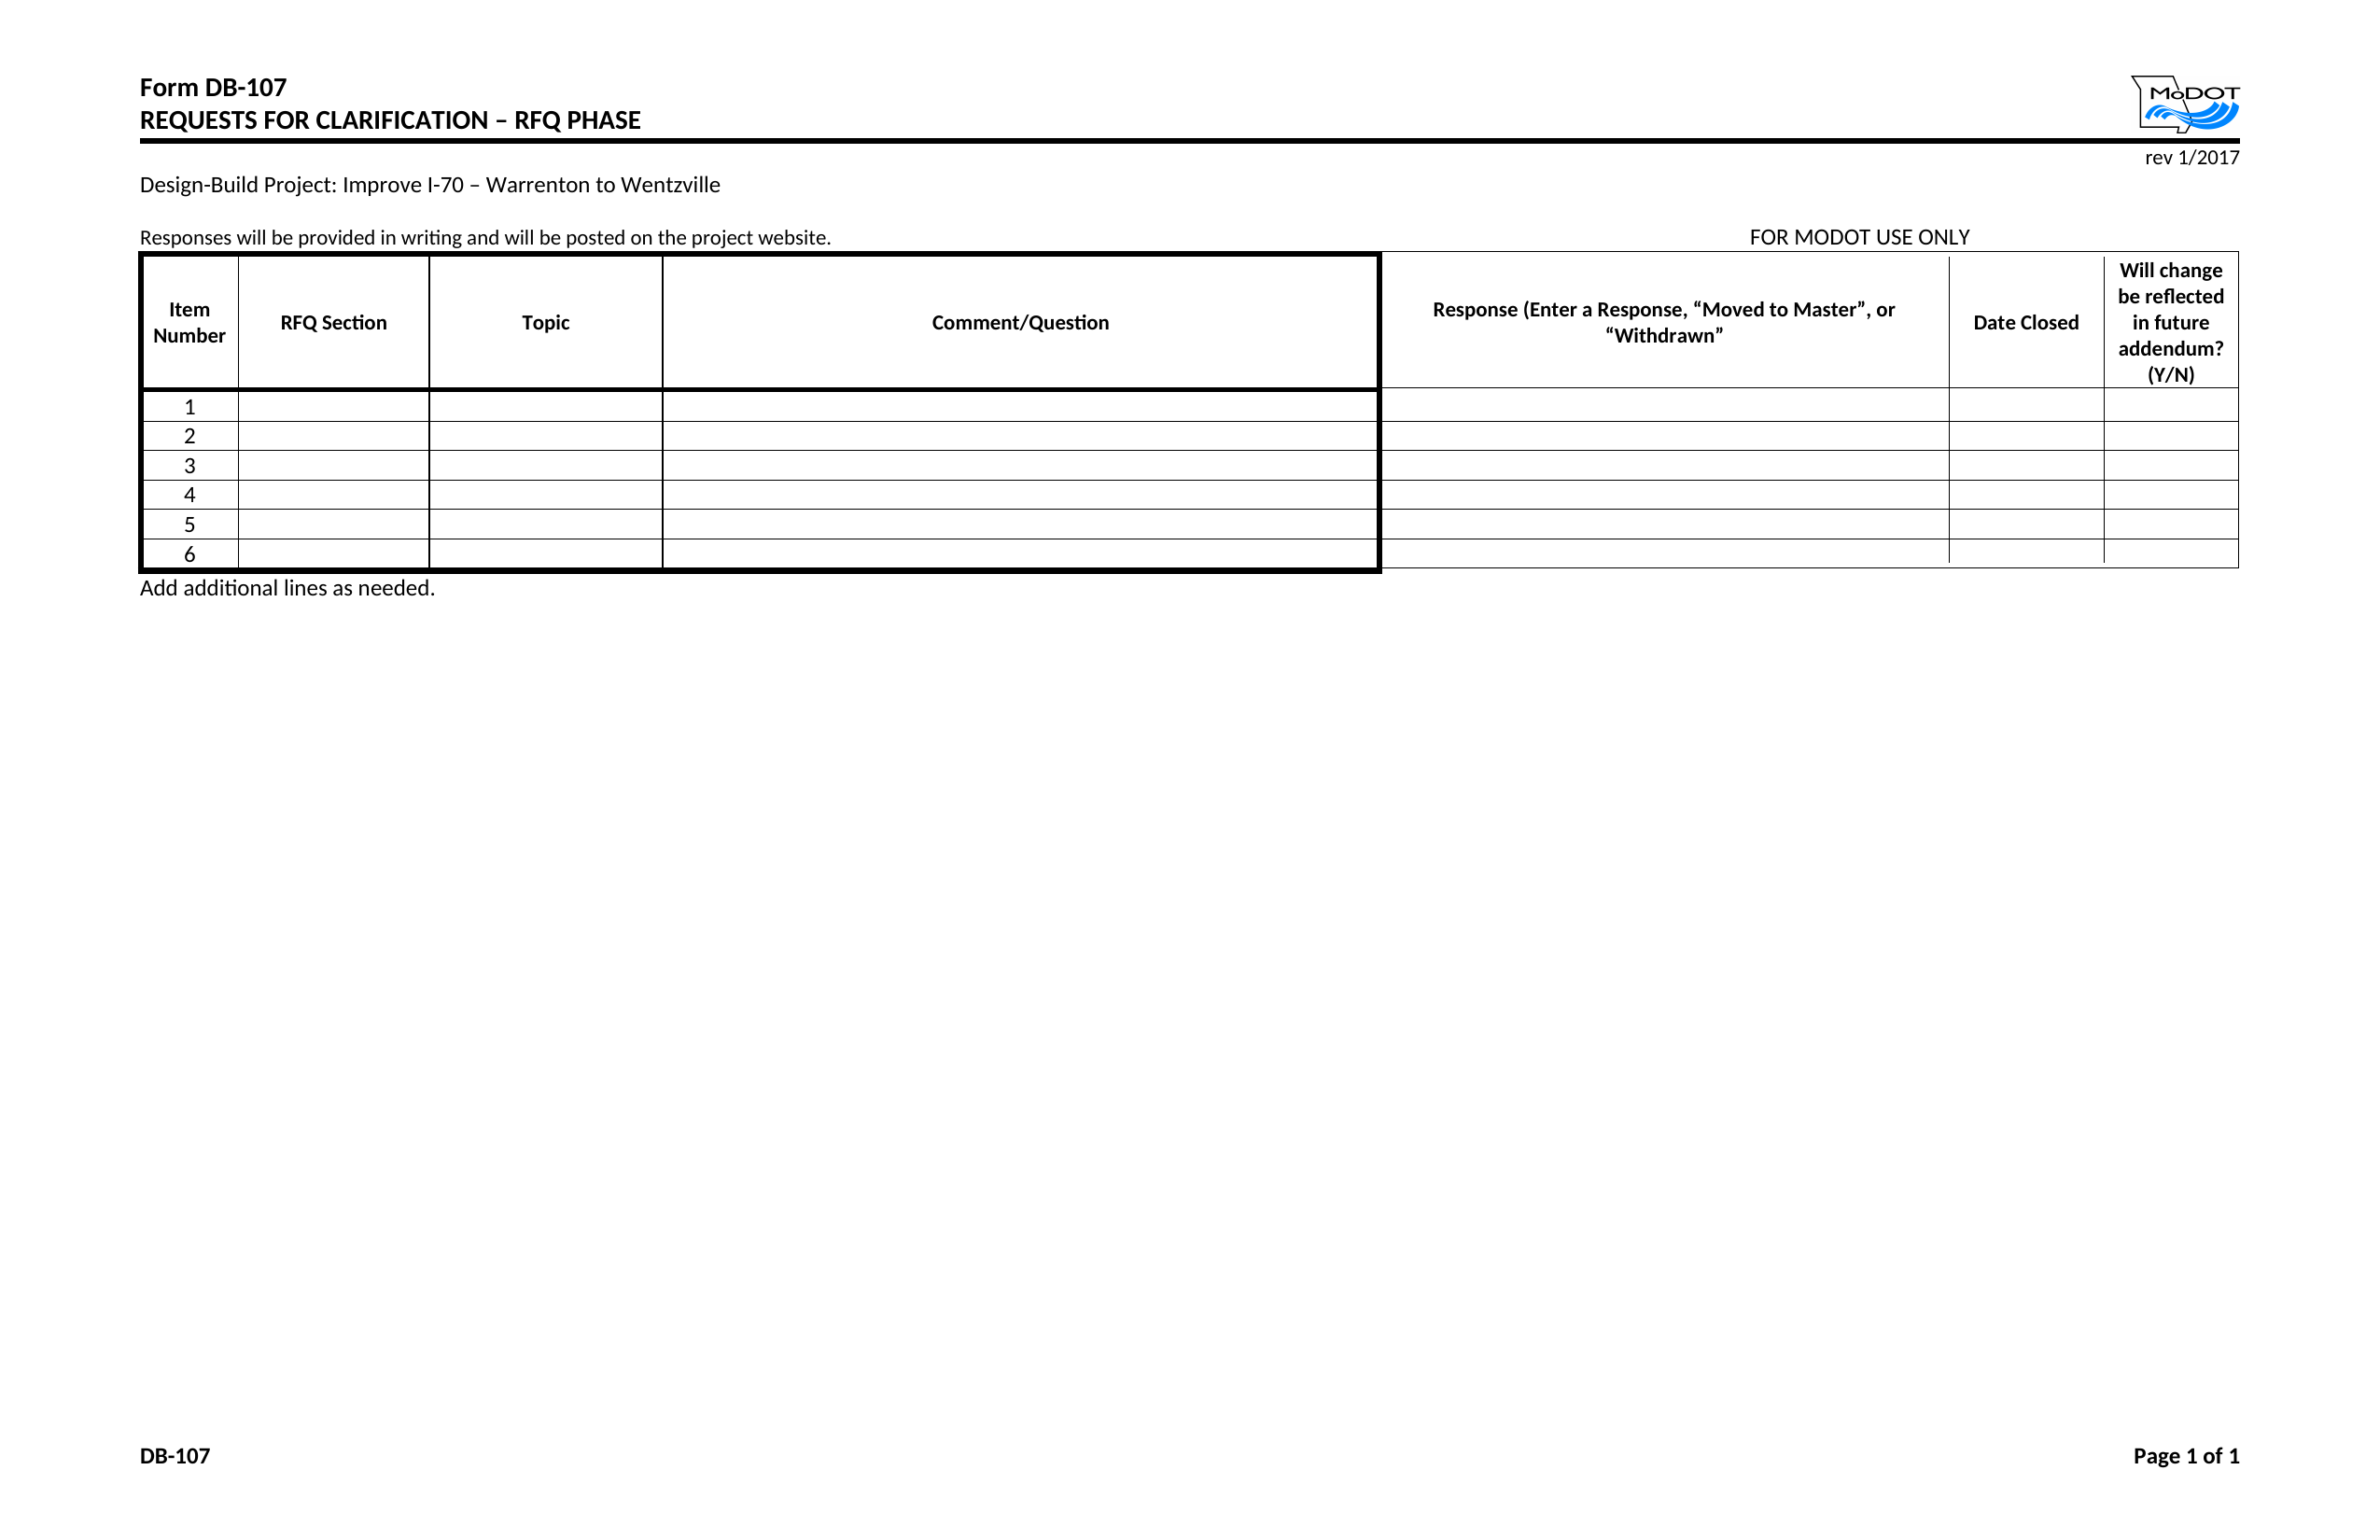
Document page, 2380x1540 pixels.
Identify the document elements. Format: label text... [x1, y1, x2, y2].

table_cell 2 [144, 422, 238, 450]
table_cell 5 [144, 510, 238, 539]
table_cell [1950, 451, 2104, 480]
table_cell 6 [144, 539, 238, 567]
table_cell [2105, 481, 2238, 509]
table_cell [2105, 388, 2238, 421]
table_header Comment/Question [664, 257, 1377, 387]
table_cell [1950, 388, 2104, 421]
table_header RFQ Section [239, 257, 428, 387]
table_cell [1382, 510, 1949, 539]
table_header Response (Enter a Response, “Moved to Master”, or “Withdrawn” [1382, 252, 1949, 387]
table_cell [2105, 422, 2238, 450]
table_cell [430, 510, 662, 539]
table_cell [2104, 539, 2238, 567]
table_cell [1950, 539, 2104, 567]
table_cell [1382, 422, 1949, 450]
table_cell [239, 422, 428, 450]
table_header Topic [430, 257, 662, 387]
table_cell [664, 510, 1377, 539]
table_cell [664, 481, 1377, 509]
table_cell [239, 481, 428, 509]
table_header Date Closed [1950, 252, 2104, 387]
table_cell [239, 539, 428, 567]
table_cell [1950, 422, 2104, 450]
table_cell [239, 510, 428, 539]
table_cell [1950, 481, 2104, 509]
text Design-Build Project: Improve I-70 – Warrenton to Wentzville [140, 171, 2240, 199]
table_header Item Number [144, 257, 238, 387]
table_cell [430, 481, 662, 509]
table_header Will change be reflected in future addendum? (Y/N) [2104, 252, 2238, 387]
table_cell 4 [144, 481, 238, 509]
picture [2131, 76, 2241, 133]
text Add additional lines as needed. [140, 573, 2240, 602]
table_cell [2105, 451, 2238, 480]
table_cell [239, 451, 428, 480]
table_cell [430, 422, 662, 450]
table_cell [1950, 510, 2104, 539]
table_cell [1382, 539, 1949, 567]
table_cell 1 [144, 392, 238, 421]
table_cell [664, 422, 1377, 450]
table_cell [664, 539, 1377, 567]
text Responses will be provided in writing and will be posted on the project website. FOR MODOT USE ONLY [140, 222, 2240, 251]
table_cell 3 [144, 451, 238, 480]
table_cell [239, 392, 428, 421]
table_cell [430, 451, 662, 480]
table_cell [1382, 481, 1949, 509]
table_cell [1382, 451, 1949, 480]
table_cell [664, 392, 1377, 421]
table_cell [664, 451, 1377, 480]
table_cell [2105, 510, 2238, 539]
table_cell [1382, 388, 1949, 421]
table_cell [430, 539, 662, 567]
table_cell [430, 392, 662, 421]
